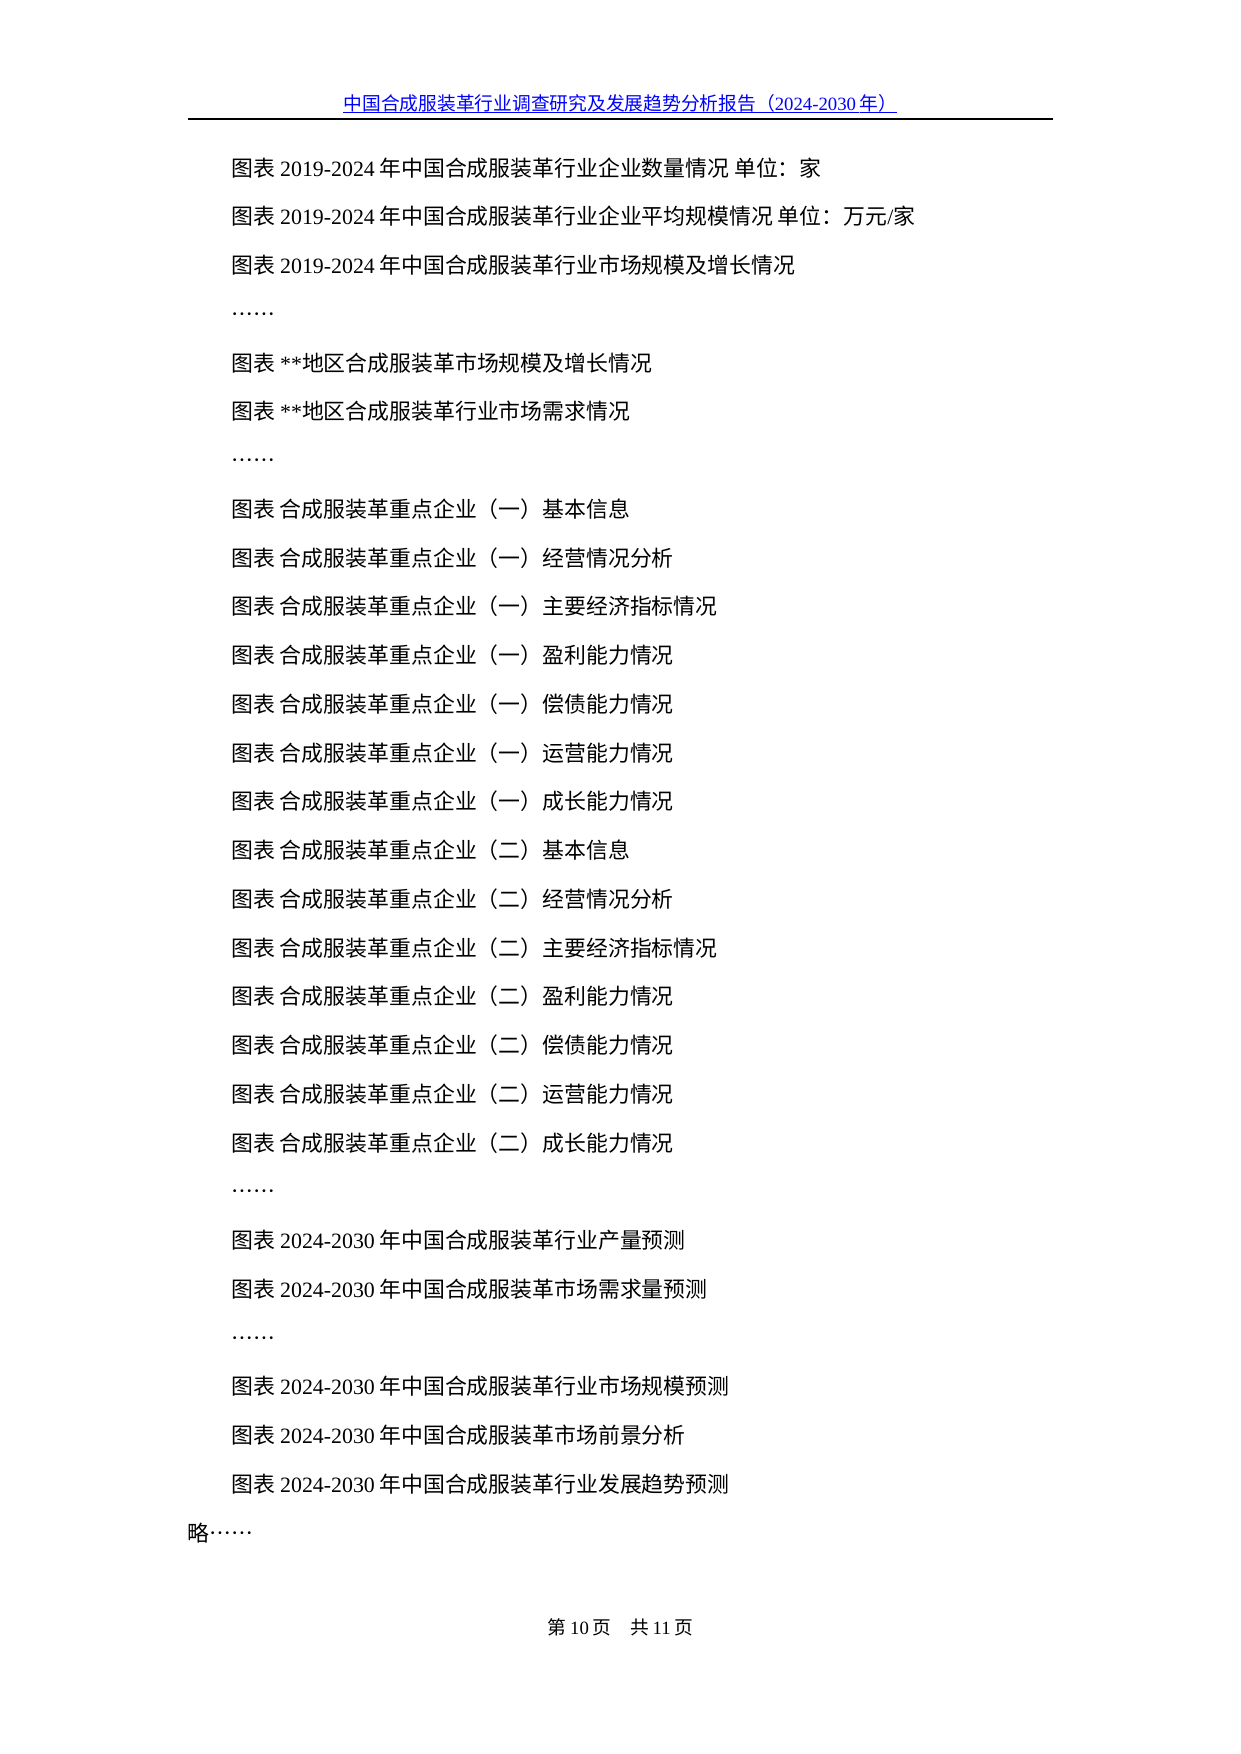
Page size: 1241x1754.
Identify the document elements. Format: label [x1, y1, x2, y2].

text [187, 150, 1053, 1548]
